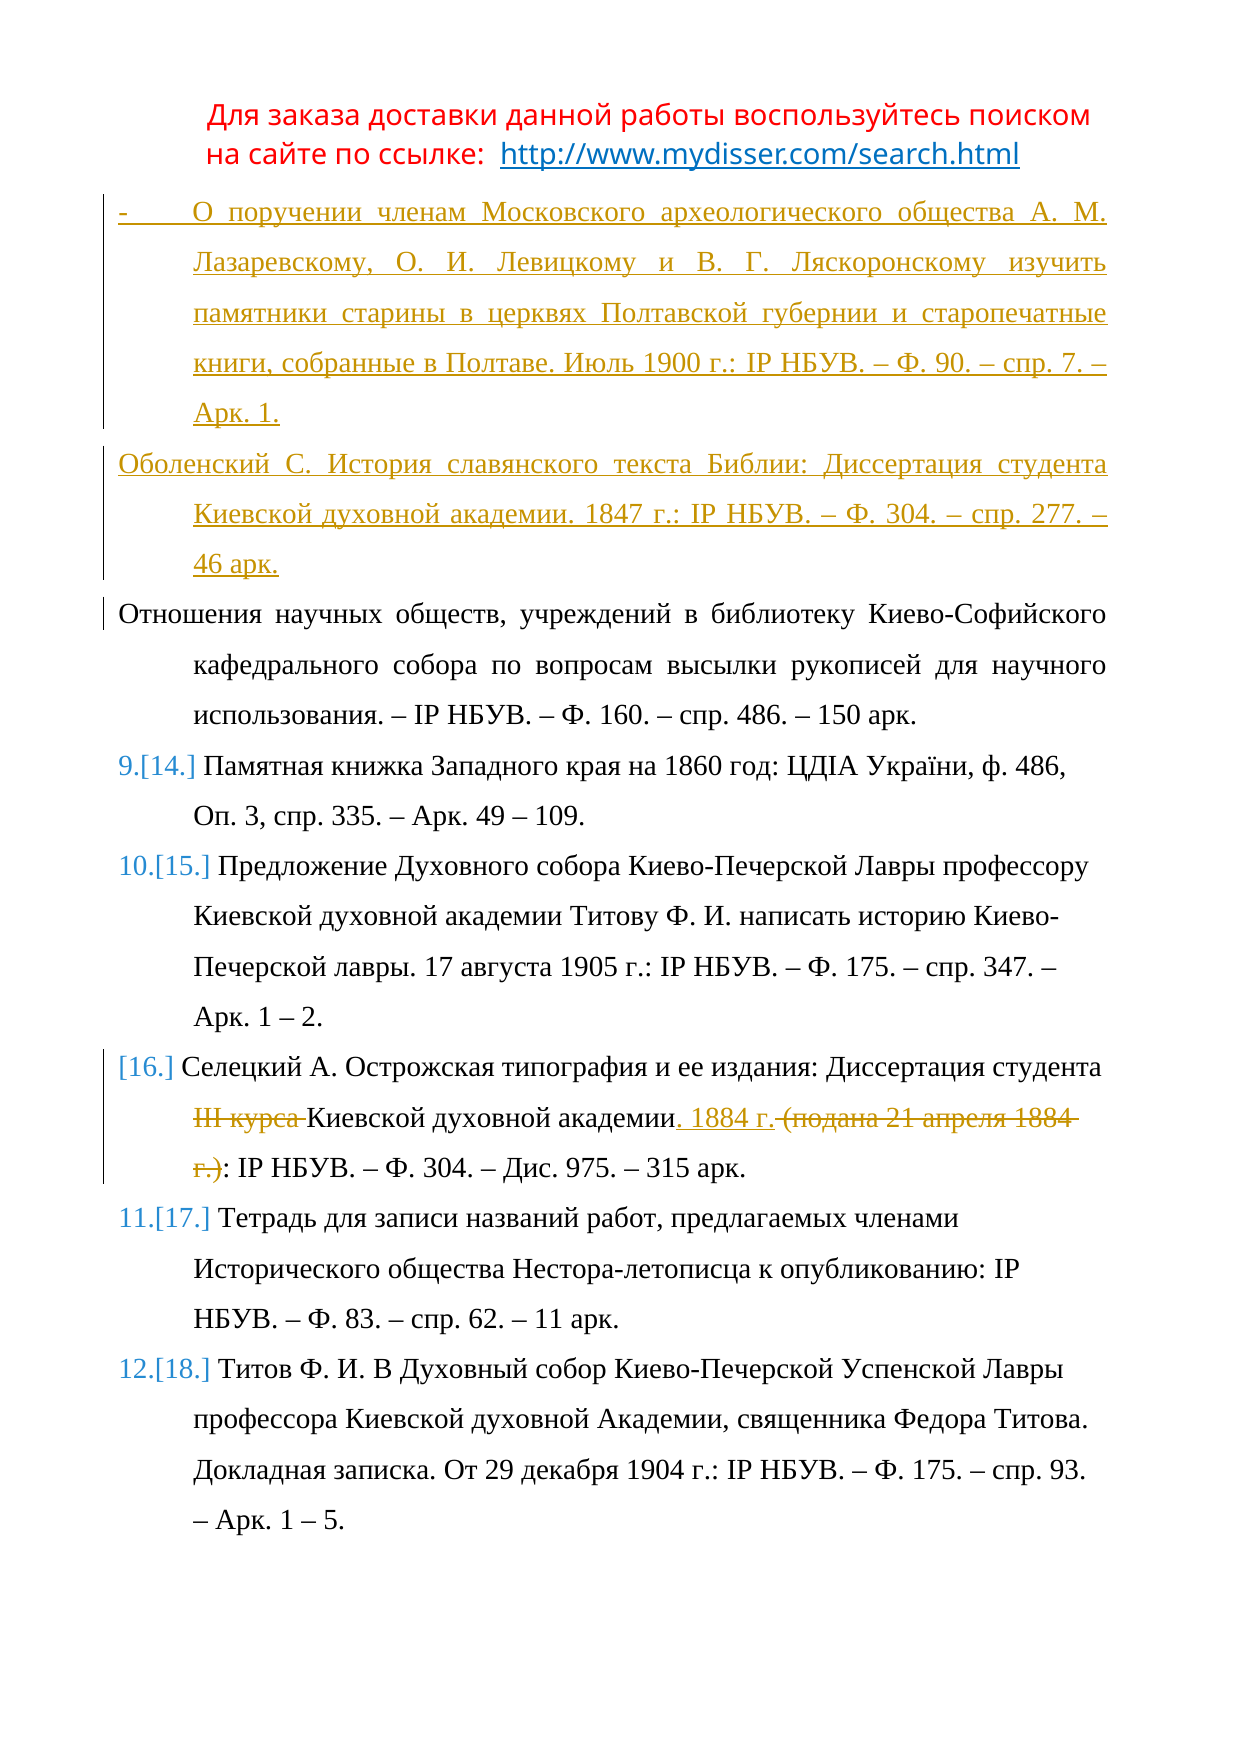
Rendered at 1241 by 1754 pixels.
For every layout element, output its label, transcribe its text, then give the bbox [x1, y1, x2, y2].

list Предложение Духовного собора Киево-Печерской Лавры профессору Киевской духовной академии Титову Ф. И. написать историю Киево-Печерской лавры. 17 августа 1905 г.: ІР НБУВ. – Ф. 175. – спр. 347. – Арк. 1 – 2. [118, 848, 1107, 1033]
list Титов Ф. И. В Духовный собор Киево-Печерской Успенской Лавры профессора Киевской духовной Академии, священника Федора Титова. Докладная записка. От 29 декабря 1904 г.: ІР НБУВ. – Ф. 175. – спр. 93. – Арк. 1 – 5. [118, 1351, 1107, 1536]
list Селецкий А. Острожская типография и ее издания: Диссертация студента Киевской духовной академии: ІР НБУВ. – Ф. 304. – Дис. 975. – 315 арк. [118, 1049, 1107, 1184]
list Памятная книжка Западного края на 1860 год: ЦДІА України, ф. 486, Оп. 3, спр. 335. – Арк. 49 – 109. [118, 748, 1107, 831]
list Тетрадь для записи названий работ, предлагаемых членами Исторического общества Нестора-летописца к опубликованию: ІР НБУВ. – Ф. 83. – спр. 62. – 11 арк. [118, 1200, 1107, 1334]
list Отношения научных обществ, учреждений в библиотеку Киево-Софийского кафедрального собора по вопросам высылки рукописей для научного использования. – ІР НБУВ. – Ф. 160. – спр. 486. – 150 арк. [118, 597, 1107, 731]
